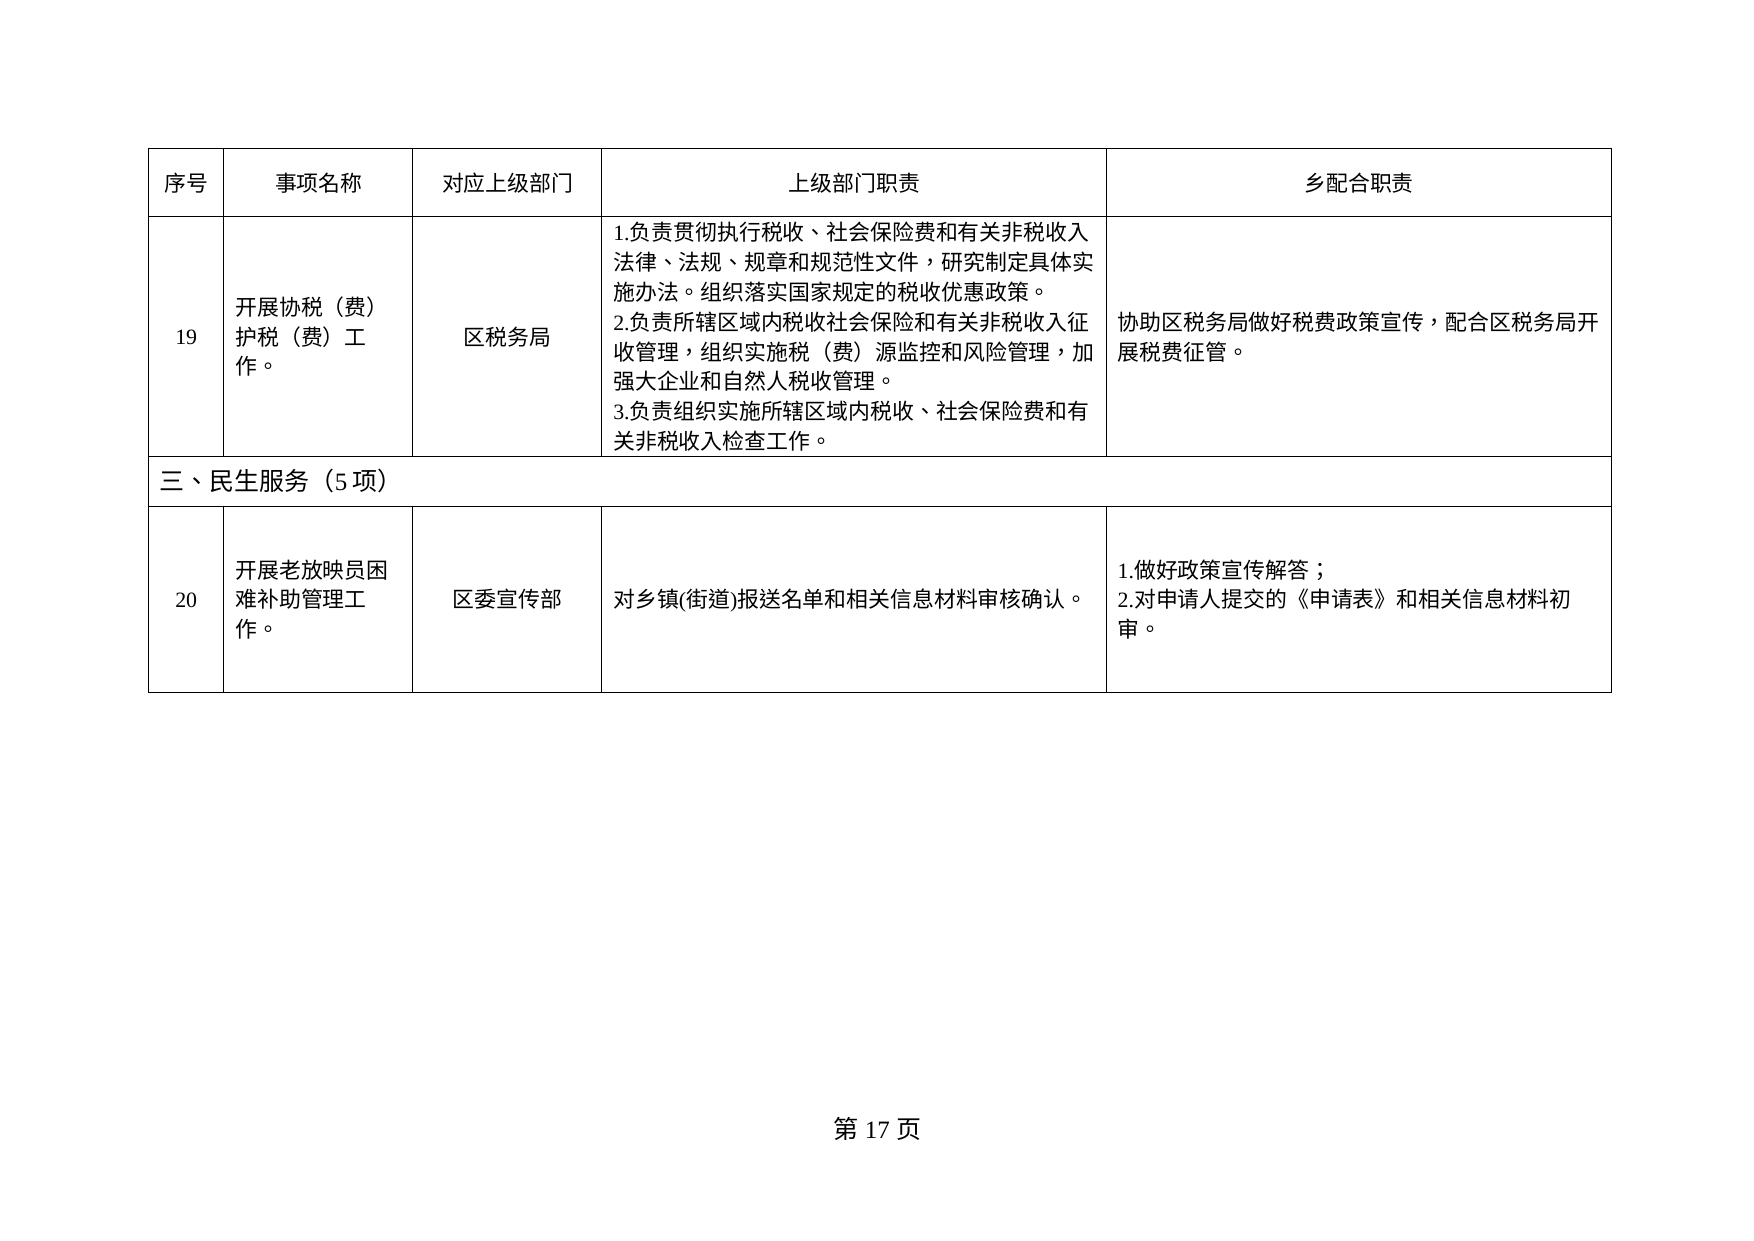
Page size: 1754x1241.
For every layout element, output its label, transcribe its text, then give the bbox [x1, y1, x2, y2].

table_header 序号 [149, 149, 223, 216]
table_cell 1.负责贯彻执行税收、社会保险费和有关非税收入法律、法规、规章和规范性文件，研究制定具体实施办法。组织落实国家规定的税收优惠政策。 2.负责所辖区域内税收社会保险和有关非税收入征收管理，组织实施税（费）源监控和风险管理，加强大企业和自然人税收管理。 3.负责组织实施所辖区域内税收、社会保险费和有关非税收入检查工作。 [602, 217, 1106, 456]
table_cell 三、民生服务（5项） [149, 457, 1611, 506]
table_cell 区委宣传部 [413, 507, 601, 692]
table_cell 19 [149, 217, 223, 456]
table_cell 20 [149, 507, 223, 692]
table_header 乡配合职责 [1107, 149, 1611, 216]
table_cell 开展协税（费）护税（费）工作。 [224, 217, 412, 456]
table_cell 协助区税务局做好税费政策宣传，配合区税务局开展税费征管。 [1107, 217, 1611, 456]
table_header 上级部门职责 [602, 149, 1106, 216]
table_cell 开展老放映员困难补助管理工作。 [224, 507, 412, 692]
table_header 事项名称 [224, 149, 412, 216]
table_cell 对乡镇(街道)报送名单和相关信息材料审核确认。 [602, 507, 1106, 692]
table_header 对应上级部门 [413, 149, 601, 216]
table_cell 区税务局 [413, 217, 601, 456]
table_cell 1.做好政策宣传解答； 2.对申请人提交的《申请表》和相关信息材料初审。 [1107, 507, 1611, 692]
